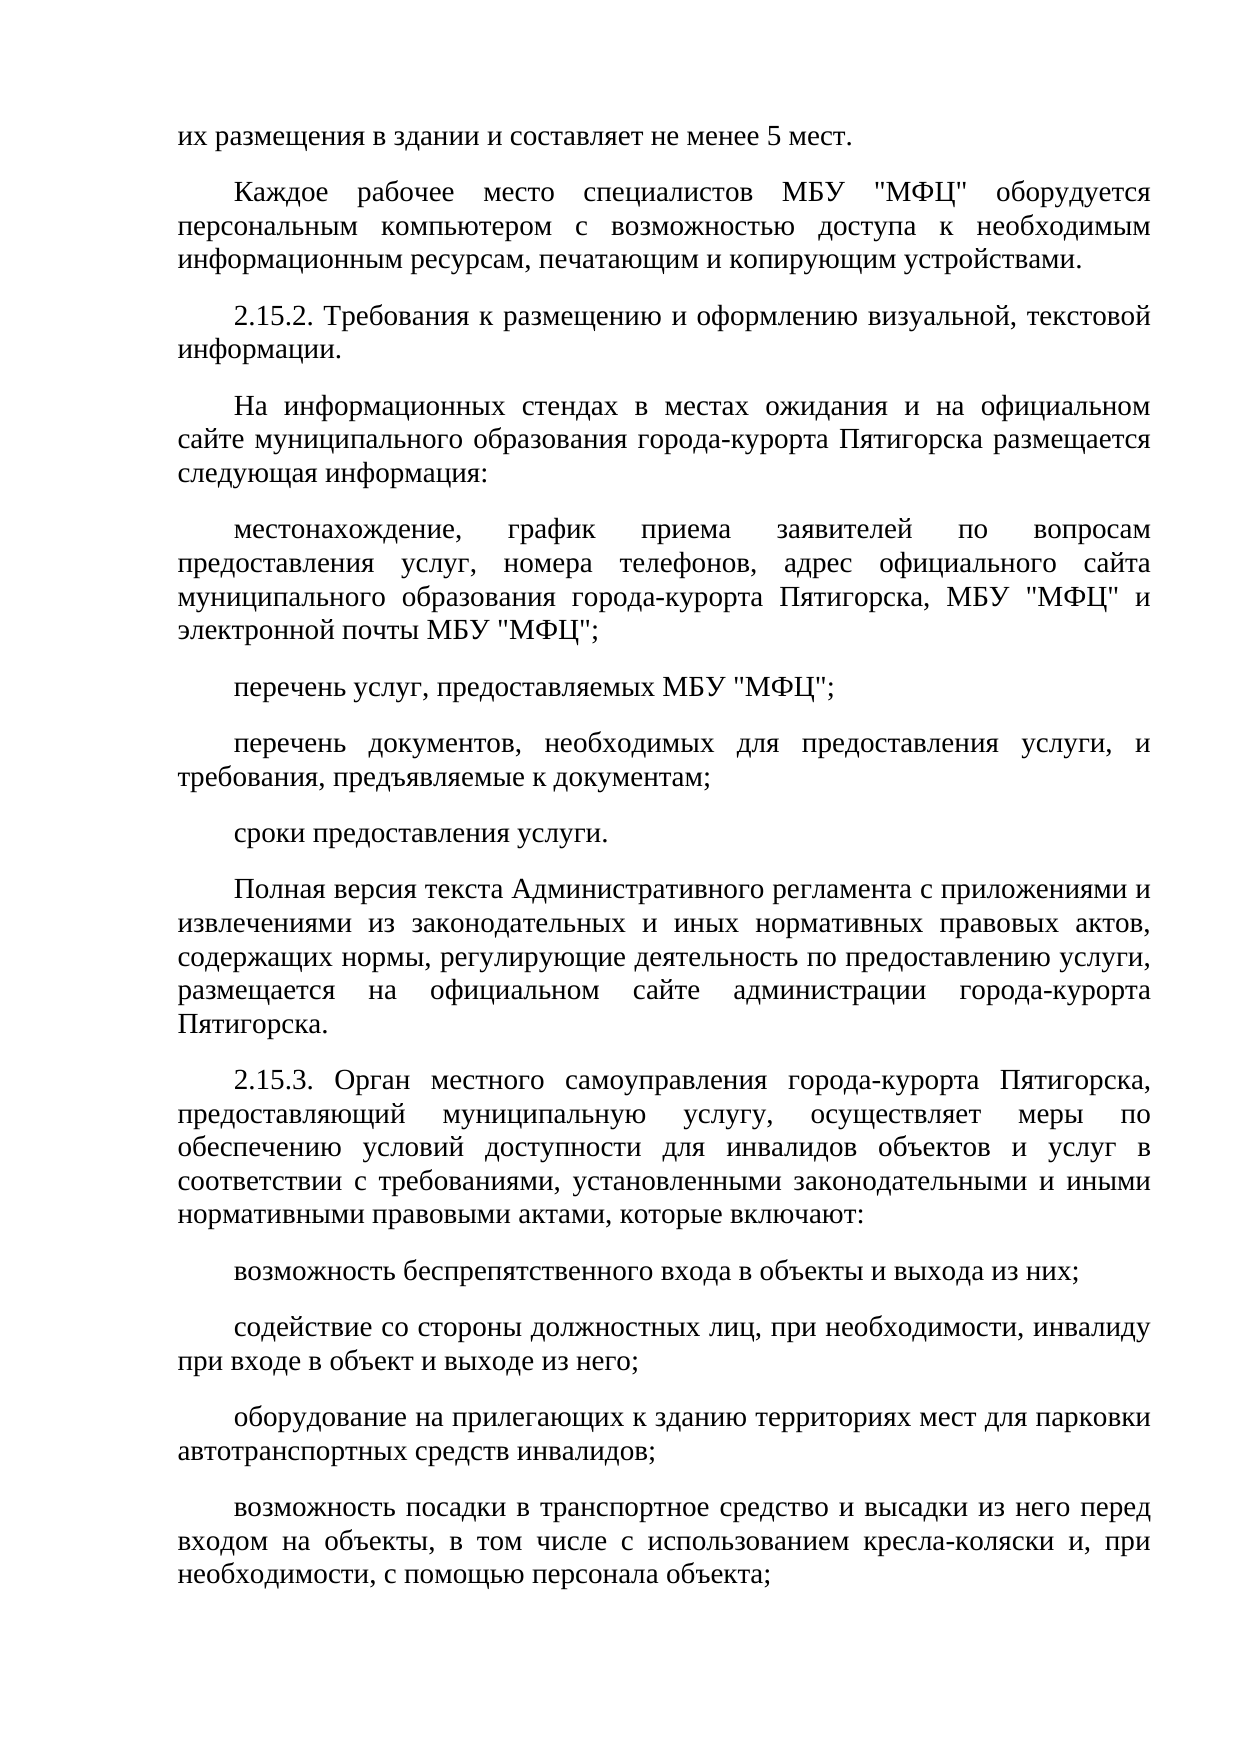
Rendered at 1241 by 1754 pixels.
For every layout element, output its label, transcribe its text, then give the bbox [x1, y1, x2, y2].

text Полная версия текста Административного регламента с приложениями и извлечениями из законодательных и иных нормативных правовых актов, содержащих нормы, регулирующие деятельность по предоставлению услуги, размещается на официальном сайте администрации города-курорта Пятигорска. [177, 872, 1152, 1039]
text оборудование на прилегающих к зданию территориях мест для парковки автотранспортных средств инвалидов; [177, 1399, 1152, 1466]
text возможность посадки в транспортное средство и высадки из него перед входом на объекты, в том числе с использованием кресла-коляски и, при необходимости, с помощью персонала объекта; [177, 1489, 1152, 1590]
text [177, 118, 1152, 152]
text Каждое рабочее место специалистов МБУ "МФЦ" оборудуется персональным компьютером с возможностью доступа к необходимым информационным ресурсам, печатающим и копирующим устройствами. [177, 174, 1152, 275]
text содействие со стороны должностных лиц, при необходимости, инвалиду при входе в объект и выходе из него; [177, 1309, 1152, 1376]
text возможность беспрепятственного входа в объекты и выхода из них; [177, 1253, 1152, 1286]
text 2.15.3. Орган местного самоуправления города-курорта Пятигорска, предоставляющий муниципальную услугу, осуществляет меры по обеспечению условий доступности для инвалидов объектов и услуг в соответствии с требованиями, установленными законодательными и иными нормативными правовыми актами, которые включают: [177, 1062, 1152, 1230]
text местонахождение, график приема заявителей по вопросам предоставления услуг, номера телефонов, адрес официального сайта муниципального образования города-курорта Пятигорска, МБУ "МФЦ" и электронной почты МБУ "МФЦ"; [177, 512, 1152, 646]
text 2.15.2. Требования к размещению и оформлению визуальной, текстовой информации. [177, 298, 1152, 365]
text перечень документов, необходимых для предоставления услуги, и требования, предъявляемые к документам; [177, 725, 1152, 792]
text сроки предоставления услуги. [177, 815, 1152, 849]
text перечень услуг, предоставляемых МБУ "МФЦ"; [177, 669, 1152, 702]
text На информационных стендах в местах ожидания и на официальном сайте муниципального образования города-курорта Пятигорска размещается следующая информация: [177, 388, 1152, 489]
